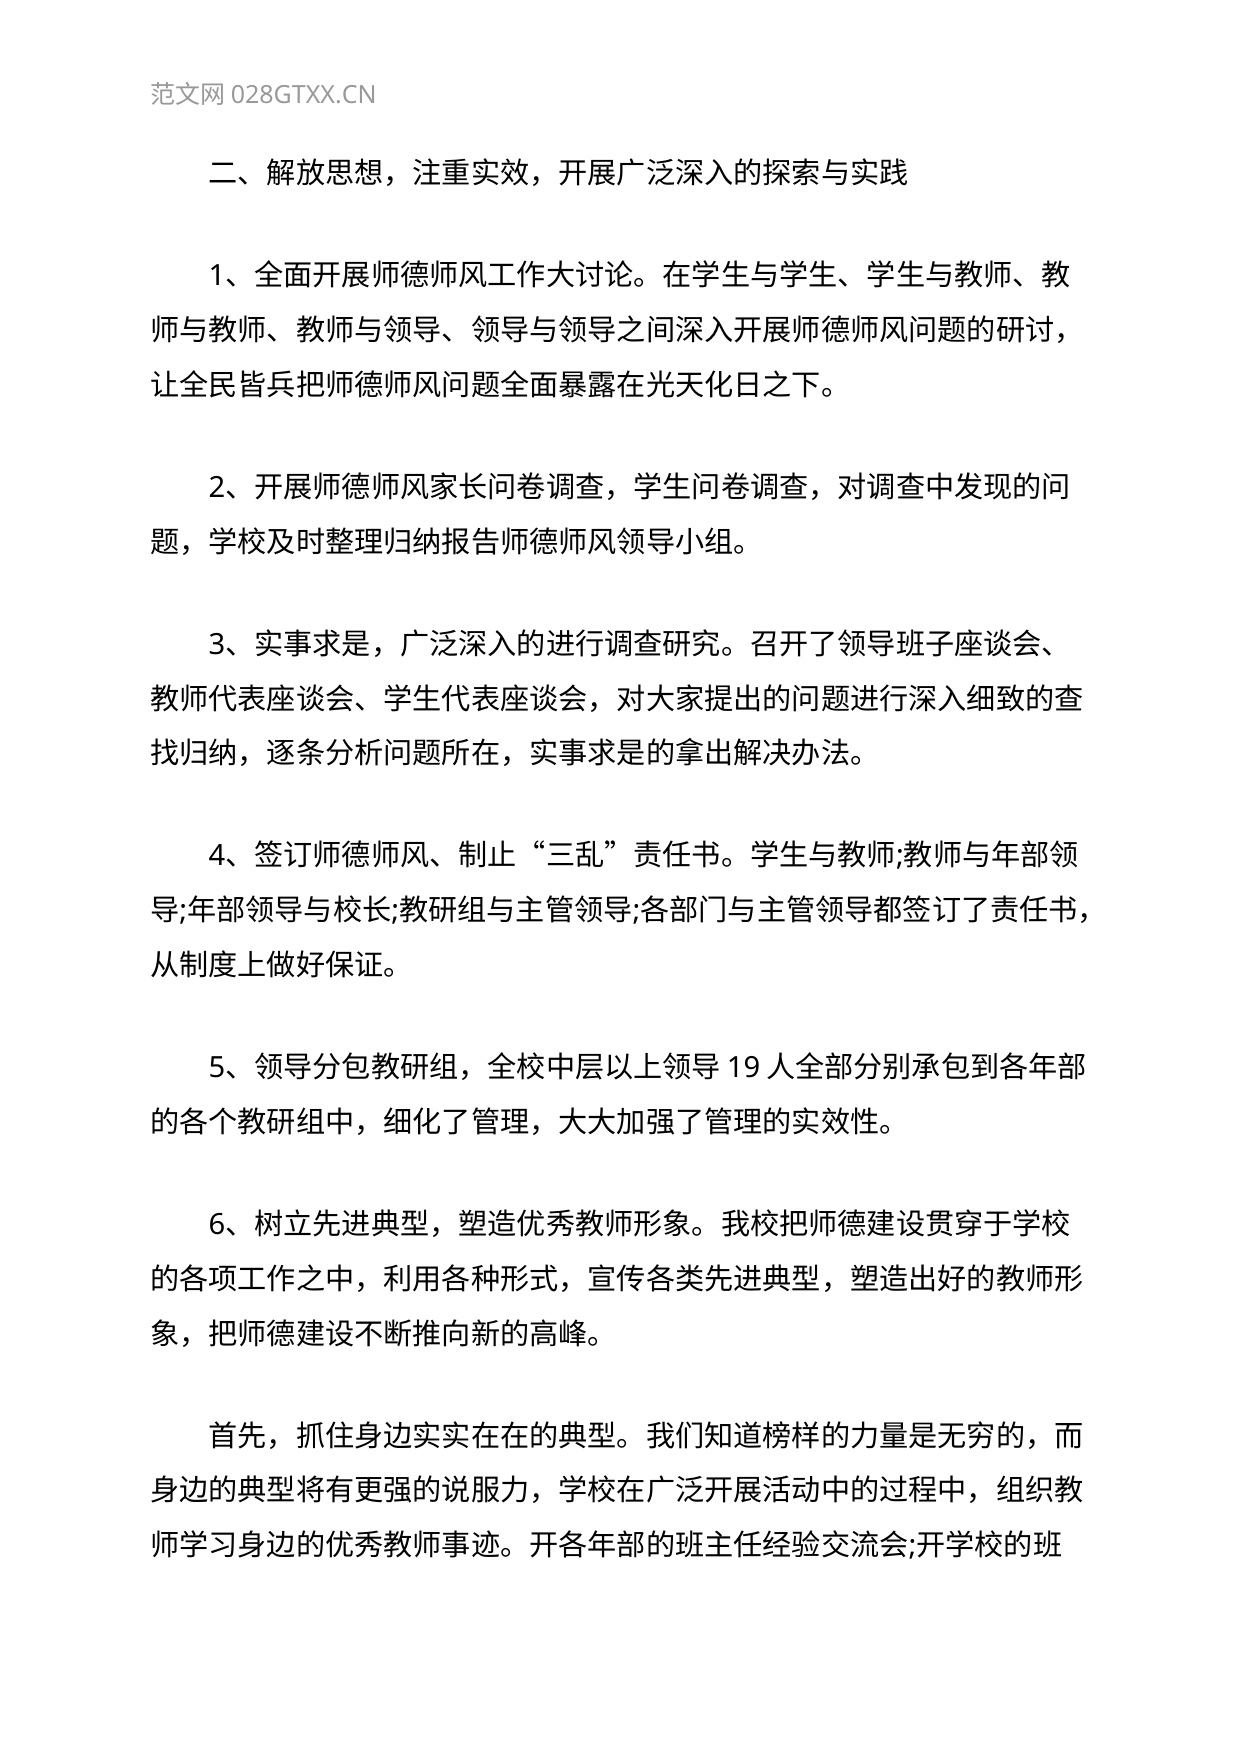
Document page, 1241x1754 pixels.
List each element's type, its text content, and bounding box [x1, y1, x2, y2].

text 5、领导分包教研组，全校中层以上领导19人全部分别承包到各年部的各个教研组中，细化了管理，大大加强了管理的实效性。 [150, 1044, 1090, 1141]
text 6、树立先进典型，塑造优秀教师形象。我校把师德建设贯穿于学校的各项工作之中，利用各种形式，宣传各类先进典型，塑造出好的教师形象，把师德建设不断推向新的高峰。 [150, 1200, 1090, 1353]
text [150, 1412, 1090, 1564]
text 二、解放思想，注重实效，开展广泛深入的探索与实践 [150, 150, 1090, 192]
text 1、全面开展师德师风工作大讨论。在学生与学生、学生与教师、教师与教师、教师与领导、领导与领导之间深入开展师德师风问题的研讨，让全民皆兵把师德师风问题全面暴露在光天化日之下。 [150, 252, 1090, 404]
text 4、签订师德师风、制止“三乱”责任书。学生与教师;教师与年部领导;年部领导与校长;教研组与主管领导;各部门与主管领导都签订了责任书，从制度上做好保证。 [150, 832, 1090, 984]
text 2、开展师德师风家长问卷调查，学生问卷调查，对调查中发现的问题，学校及时整理归纳报告师德师风领导小组。 [150, 463, 1090, 561]
text 3、实事求是，广泛深入的进行调查研究。召开了领导班子座谈会、教师代表座谈会、学生代表座谈会，对大家提出的问题进行深入细致的查找归纳，逐条分析问题所在，实事求是的拿出解决办法。 [150, 620, 1090, 772]
